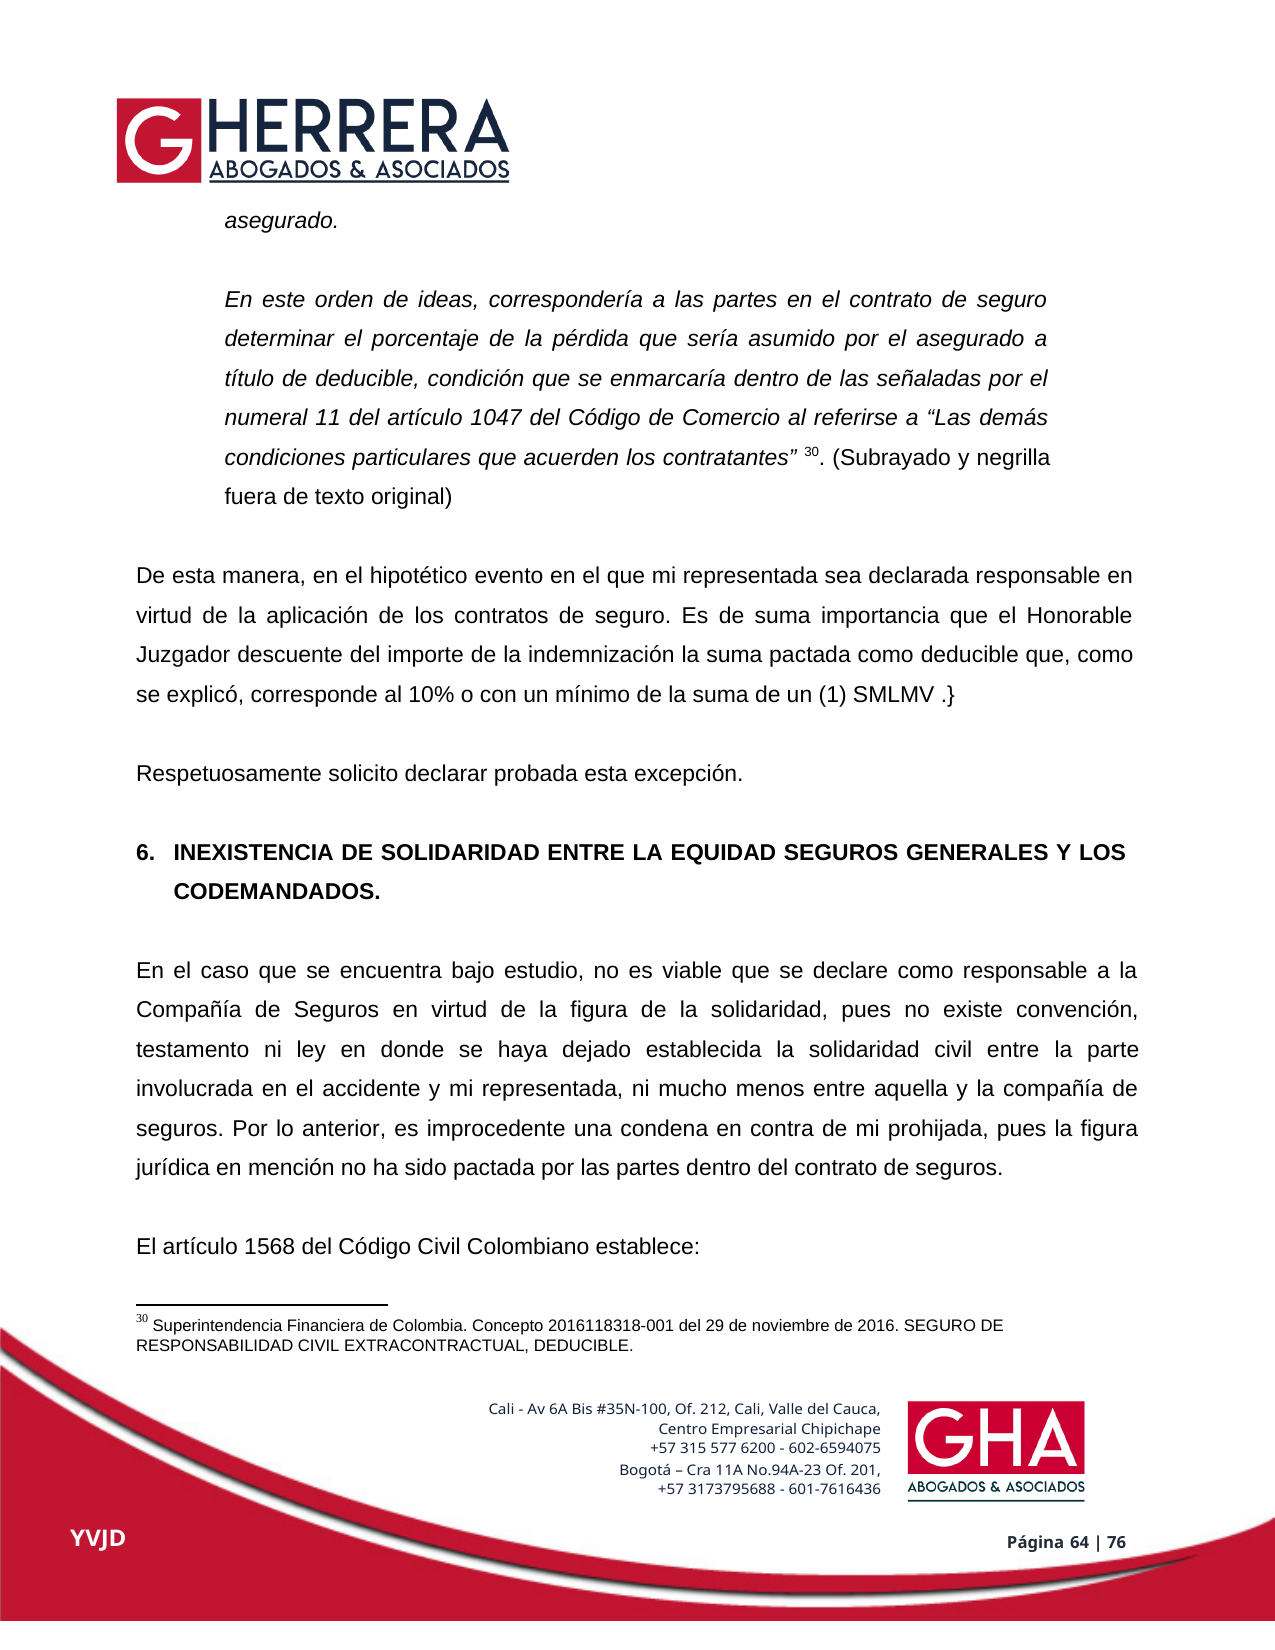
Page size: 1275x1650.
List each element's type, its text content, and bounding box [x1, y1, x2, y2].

picture [96, 75, 529, 206]
text En el caso que se encuentra bajo estudio, no es viable que se declare como responsable a la Compañía de Seguros en virtud de la figura de la solidaridad, pues no existe convención, testamento ni ley en donde se haya dejado establecida la solidaridad civil entre la parte involucrada en el accidente y mi representada, ni mucho menos entre aquella y la compañía de seguros. Por lo anterior, es improcedente una condena en contra de mi prohijada, pues la figura jurídica en mención no ha sido pactada por las partes dentro del contrato de seguros. [136, 957, 1139, 1181]
picture [0, 1314, 1275, 1621]
text El artículo 1568 del Código Civil Colombiano establece: [136, 1233, 1139, 1259]
text De esta manera, en el hipotético evento en el que mi representada sea declarada responsable en virtud de la aplicación de los contratos de seguro. Es de suma importancia que el Honorable Juzgador descuente del importe de la indemnización la suma pactada como deducible que, como se explicó, corresponde al 10% o con un mínimo de la suma de un (1) SMLMV .} [136, 562, 1134, 707]
text Respetuosamente solicito declarar probada esta excepción. [136, 759, 1134, 786]
text En este orden de ideas, correspondería a las partes en el contrato de seguro determinar el porcentaje de la pérdida que sería asumido por el asegurado a título de deducible, condición que se enmarcaría dentro de las señaladas por el numeral 11 del artículo 1047 del Código de Comercio al referirse a “Las demás condiciones particulares que acuerden los contratantes” . (Subrayado y negrilla fuera de texto original) [224, 286, 1051, 509]
list INEXISTENCIA DE SOLIDARIDAD ENTRE LA EQUIDAD SEGUROS GENERALES Y LOS CODEMANDADOS. [136, 838, 1127, 904]
